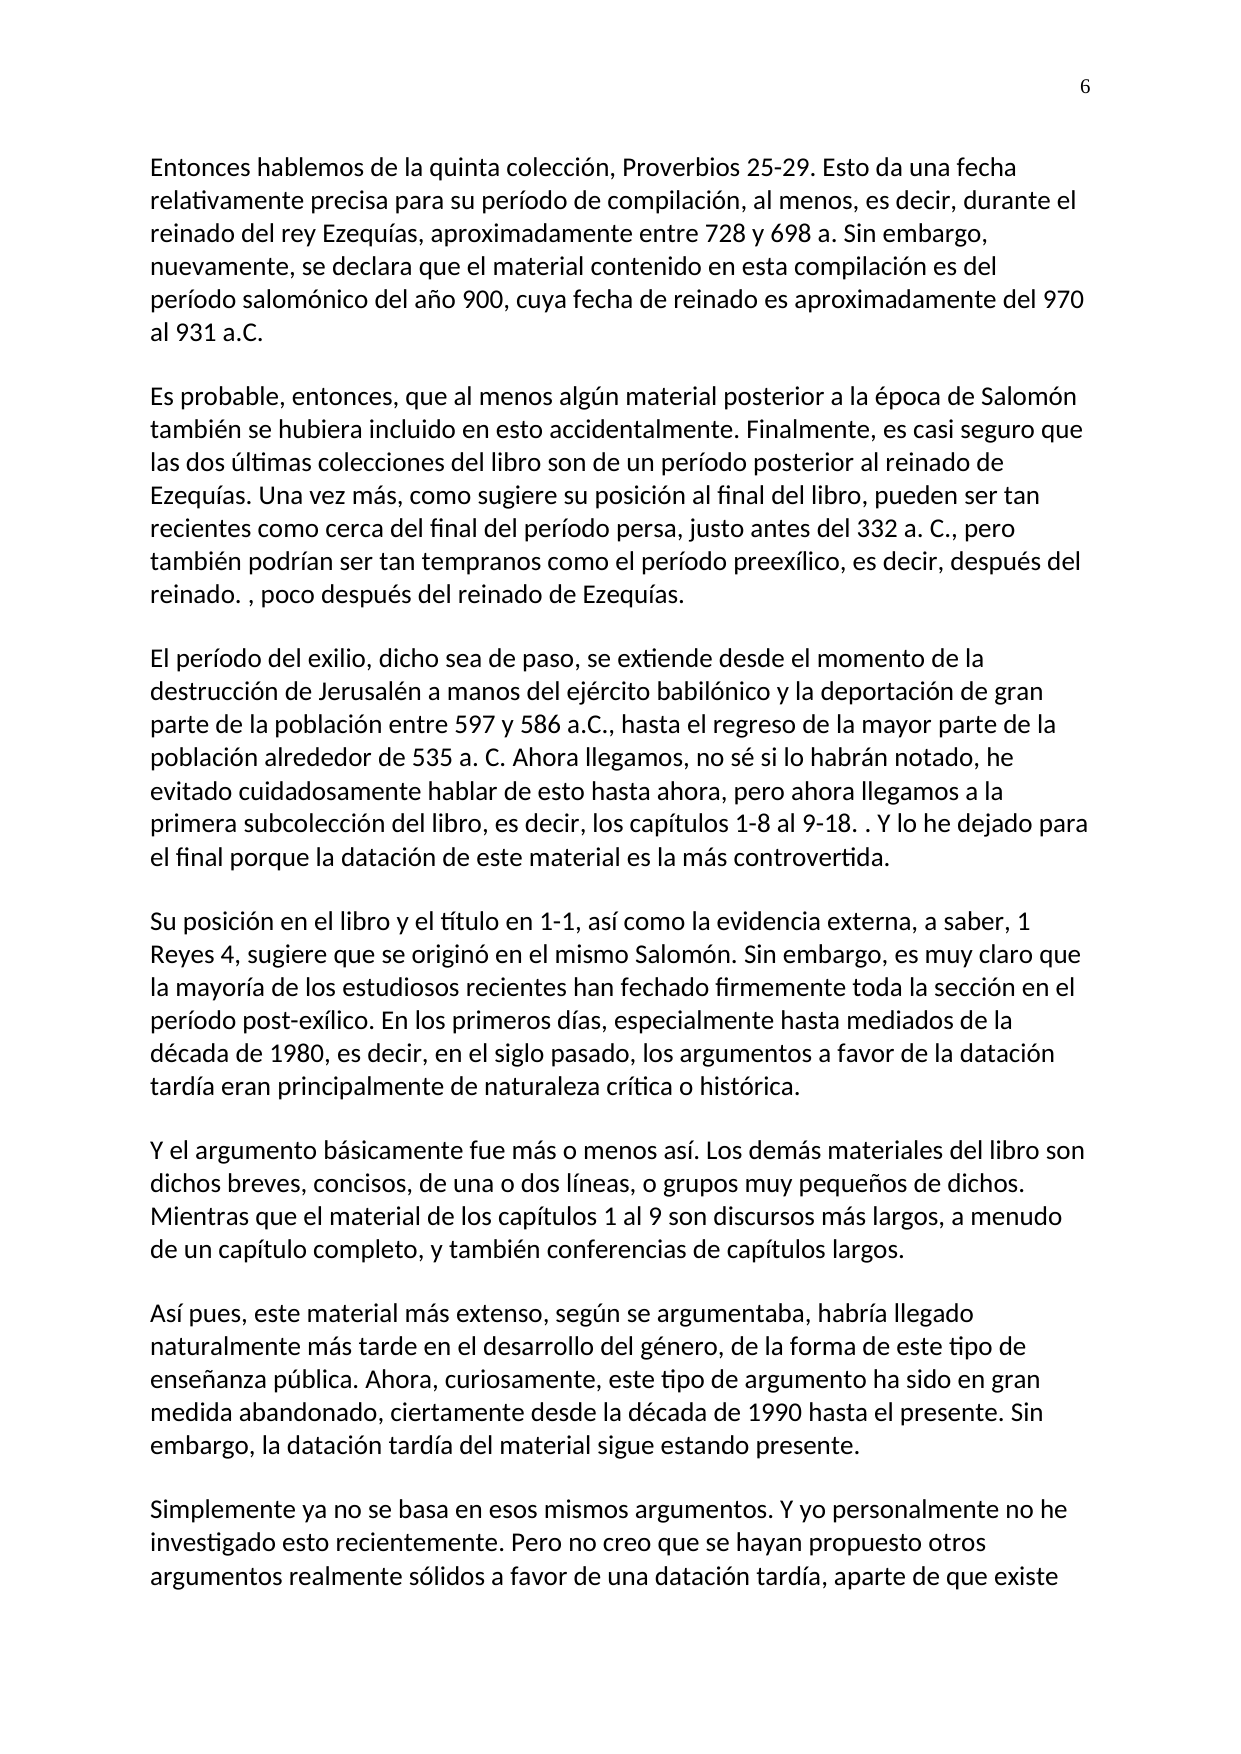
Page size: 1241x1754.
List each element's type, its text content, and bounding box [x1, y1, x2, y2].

text Es probable, entonces, que al menos algún material posterior a la época de Salomón también se hubiera incluido en esto accidentalmente. Finalmente, es casi seguro que las dos últimas colecciones del libro son de un período posterior al reinado de Ezequías. Una vez más, como sugiere su posición al final del libro, pueden ser tan recientes como cerca del final del período persa, justo antes del 332 a. C., pero también podrían ser tan tempranos como el período preexílico, es decir, después del reinado. , poco después del reinado de Ezequías. [150, 379, 1090, 610]
text El período del exilio, dicho sea de paso, se extiende desde el momento de la destrucción de Jerusalén a manos del ejército babilónico y la deportación de gran parte de la población entre 597 y 586 a.C., hasta el regreso de la mayor parte de la población alrededor de 535 a. C. Ahora llegamos, no sé si lo habrán notado, he evitado cuidadosamente hablar de esto hasta ahora, pero ahora llegamos a la primera subcolección del libro, es decir, los capítulos 1-8 al 9-18. . Y lo he dejado para el final porque la datación de este material es la más controvertida. [150, 642, 1090, 873]
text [150, 1493, 1090, 1592]
text Su posición en el libro y el título en 1-1, así como la evidencia externa, a saber, 1 Reyes 4, sugiere que se originó en el mismo Salomón. Sin embargo, es muy claro que la mayoría de los estudiosos recientes han fechado firmemente toda la sección en el período post-exílico. En los primeros días, especialmente hasta mediados de la década de 1980, es decir, en el siglo pasado, los argumentos a favor de la datación tardía eran principalmente de naturaleza crítica o histórica. [150, 904, 1090, 1102]
text Y el argumento básicamente fue más o menos así. Los demás materiales del libro son dichos breves, concisos, de una o dos líneas, o grupos muy pequeños de dichos. Mientras que el material de los capítulos 1 al 9 son discursos más largos, a menudo de un capítulo completo, y también conferencias de capítulos largos. [150, 1133, 1090, 1265]
text Entonces hablemos de la quinta colección, Proverbios 25-29. Esto da una fecha relativamente precisa para su período de compilación, al menos, es decir, durante el reinado del rey Ezequías, aproximadamente entre 728 y 698 a. Sin embargo, nuevamente, se declara que el material contenido en esta compilación es del período salomónico del año 900, cuya fecha de reinado es aproximadamente del 970 al 931 a.C. [150, 150, 1090, 348]
text Así pues, este material más extenso, según se argumentaba, habría llegado naturalmente más tarde en el desarrollo del género, de la forma de este tipo de enseñanza pública. Ahora, curiosamente, este tipo de argumento ha sido en gran medida abandonado, ciertamente desde la década de 1990 hasta el presente. Sin embargo, la datación tardía del material sigue estando presente. [150, 1296, 1090, 1461]
